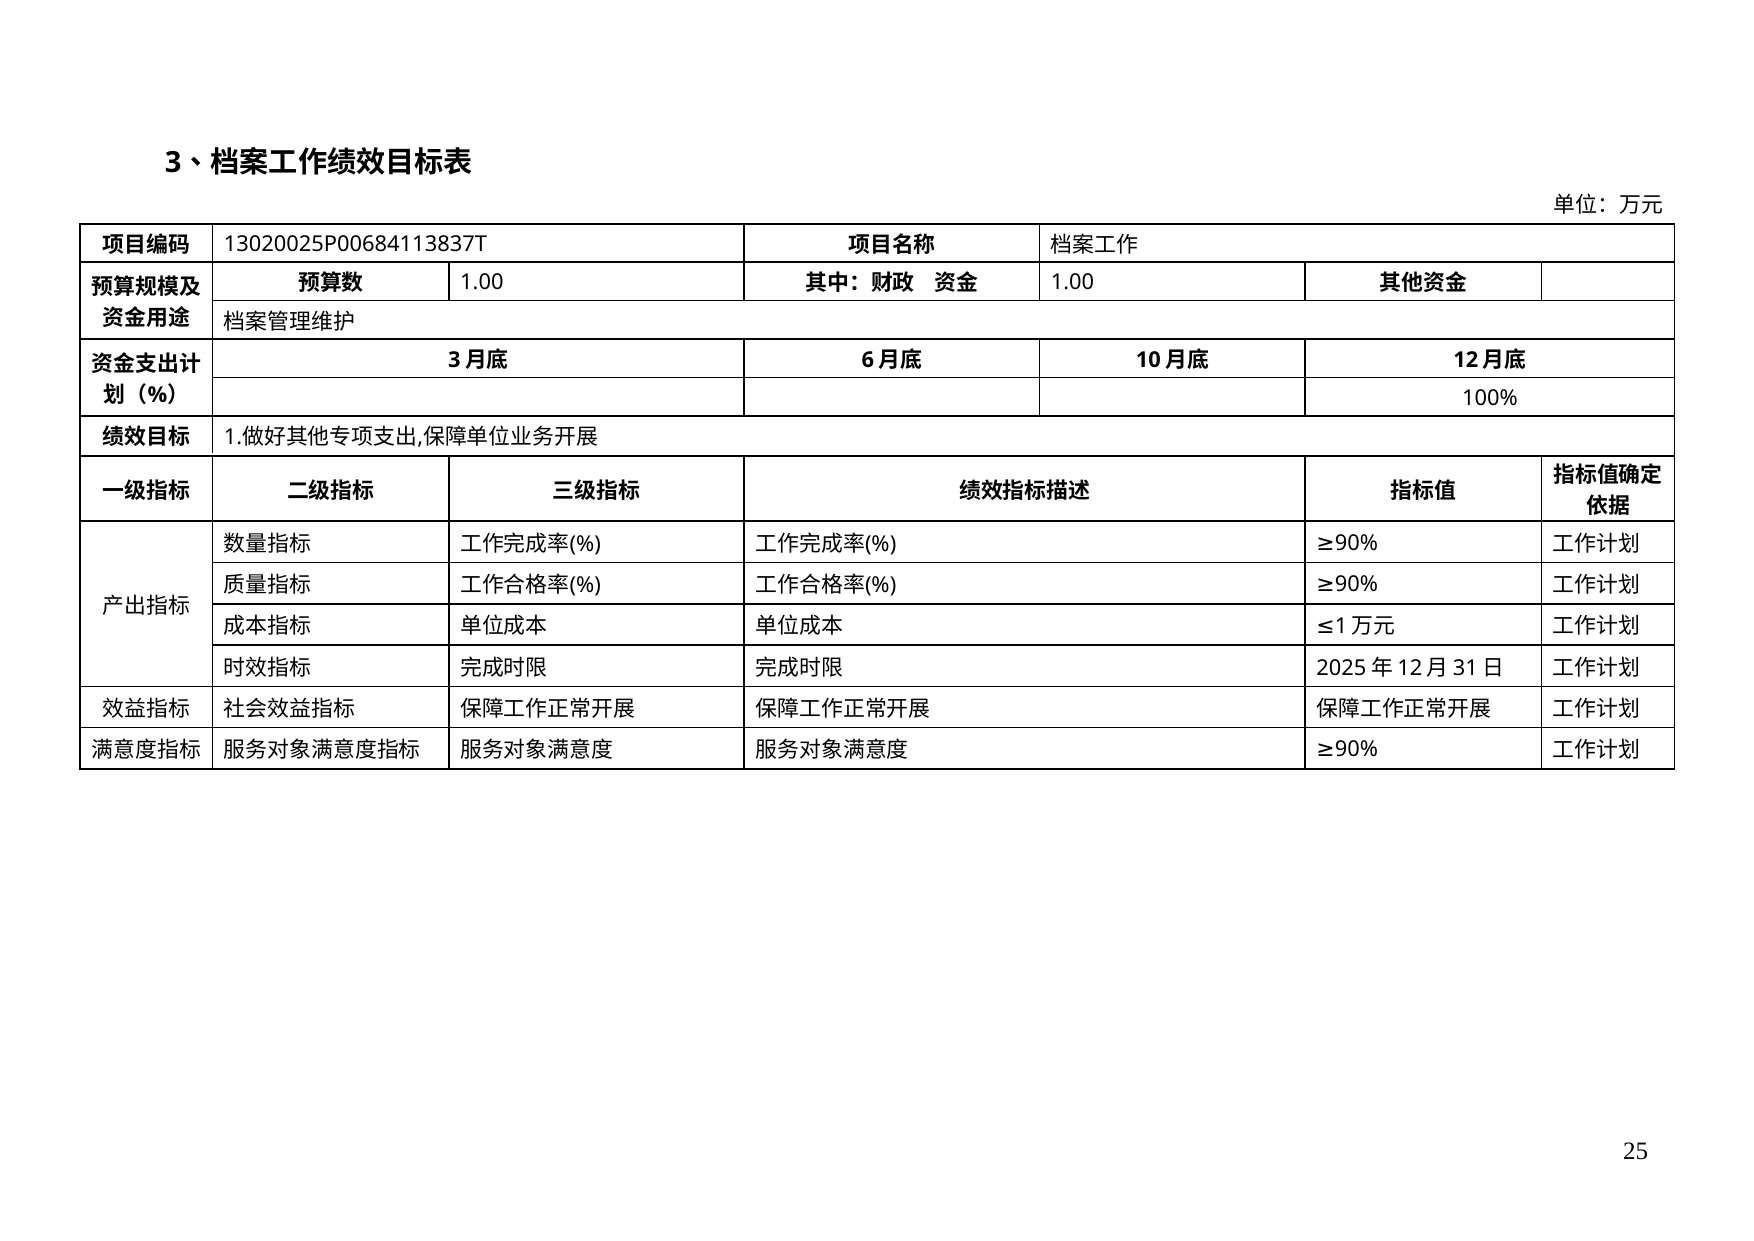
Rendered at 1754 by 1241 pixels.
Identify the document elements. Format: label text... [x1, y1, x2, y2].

table_cell 项目编码 [81, 225, 212, 261]
table_header 绩效指标描述 [745, 457, 1304, 520]
table_cell 工作计划 [1542, 728, 1674, 768]
table_cell 工作计划 [1542, 646, 1674, 686]
table_header 一级指标 [81, 457, 212, 520]
table_cell 10月底 [1040, 340, 1304, 377]
table_cell 绩效目标 [81, 417, 212, 453]
table_cell 100% [1306, 378, 1674, 415]
table_cell 服务对象满意度指标 [213, 728, 448, 768]
table_cell 2025年12月31日 [1306, 646, 1541, 686]
table_cell ≥90% [1306, 522, 1541, 561]
table_cell [213, 378, 743, 415]
table_cell 1.00 [1040, 263, 1304, 300]
table_cell [1040, 378, 1304, 415]
table_cell 项目名称 [745, 225, 1039, 261]
text 3、档案工作绩效目标表 [106, 142, 1648, 181]
table_header 指标值 [1306, 457, 1541, 520]
table_cell 工作计划 [1542, 605, 1674, 644]
table_cell 工作计划 [1542, 687, 1674, 727]
table_cell 效益指标 [81, 687, 212, 727]
table_cell 其中：财政 资金 [745, 263, 1039, 300]
table_cell 档案管理维护 [213, 301, 1674, 338]
table_cell 工作合格率(%) [450, 563, 743, 603]
table_cell [1542, 263, 1674, 300]
table_cell 其他资金 [1306, 263, 1541, 300]
table_cell 完成时限 [450, 646, 743, 686]
table_cell 预算规模及资金用途 [81, 263, 212, 338]
table_cell 3月底 [213, 340, 743, 377]
table_cell 数量指标 [213, 522, 448, 561]
table_cell 保障工作正常开展 [1306, 687, 1541, 727]
table_cell 服务对象满意度 [450, 728, 743, 768]
table_cell 保障工作正常开展 [450, 687, 743, 727]
table_cell 工作完成率(%) [450, 522, 743, 561]
table_cell [745, 378, 1039, 415]
table_cell 预算数 [213, 263, 448, 300]
table_header 单位：万元 [81, 183, 1674, 223]
table_cell ≥90% [1306, 728, 1541, 768]
table_cell 6月底 [745, 340, 1039, 377]
table_cell 13020025P00684113837T [213, 225, 743, 261]
table_cell 工作计划 [1542, 522, 1674, 561]
table_header 指标值确定依据 [1542, 457, 1674, 520]
table_cell 保障工作正常开展 [745, 687, 1304, 727]
table_cell 档案工作 [1040, 225, 1674, 261]
table_header 三级指标 [450, 457, 743, 520]
table_cell ≥90% [1306, 563, 1541, 603]
table_cell 工作合格率(%) [745, 563, 1304, 603]
table_cell 服务对象满意度 [745, 728, 1304, 768]
table_cell 质量指标 [213, 563, 448, 603]
table_cell 12月底 [1306, 340, 1674, 377]
table_cell 时效指标 [213, 646, 448, 686]
table_cell 工作完成率(%) [745, 522, 1304, 561]
table_cell 工作计划 [1542, 563, 1674, 603]
table_cell 1.00 [450, 263, 743, 300]
table_cell 1.做好其他专项支出,保障单位业务开展 [213, 417, 1674, 453]
table_cell 成本指标 [213, 605, 448, 644]
table_cell 完成时限 [745, 646, 1304, 686]
table_cell 单位成本 [450, 605, 743, 644]
table_cell 满意度指标 [81, 728, 212, 768]
table_cell 社会效益指标 [213, 687, 448, 727]
table_cell 单位成本 [745, 605, 1304, 644]
table_header 二级指标 [213, 457, 448, 520]
table_cell 资金支出计划（%） [81, 340, 212, 415]
table_cell 产出指标 [81, 522, 212, 686]
table_cell ≤1万元 [1306, 605, 1541, 644]
